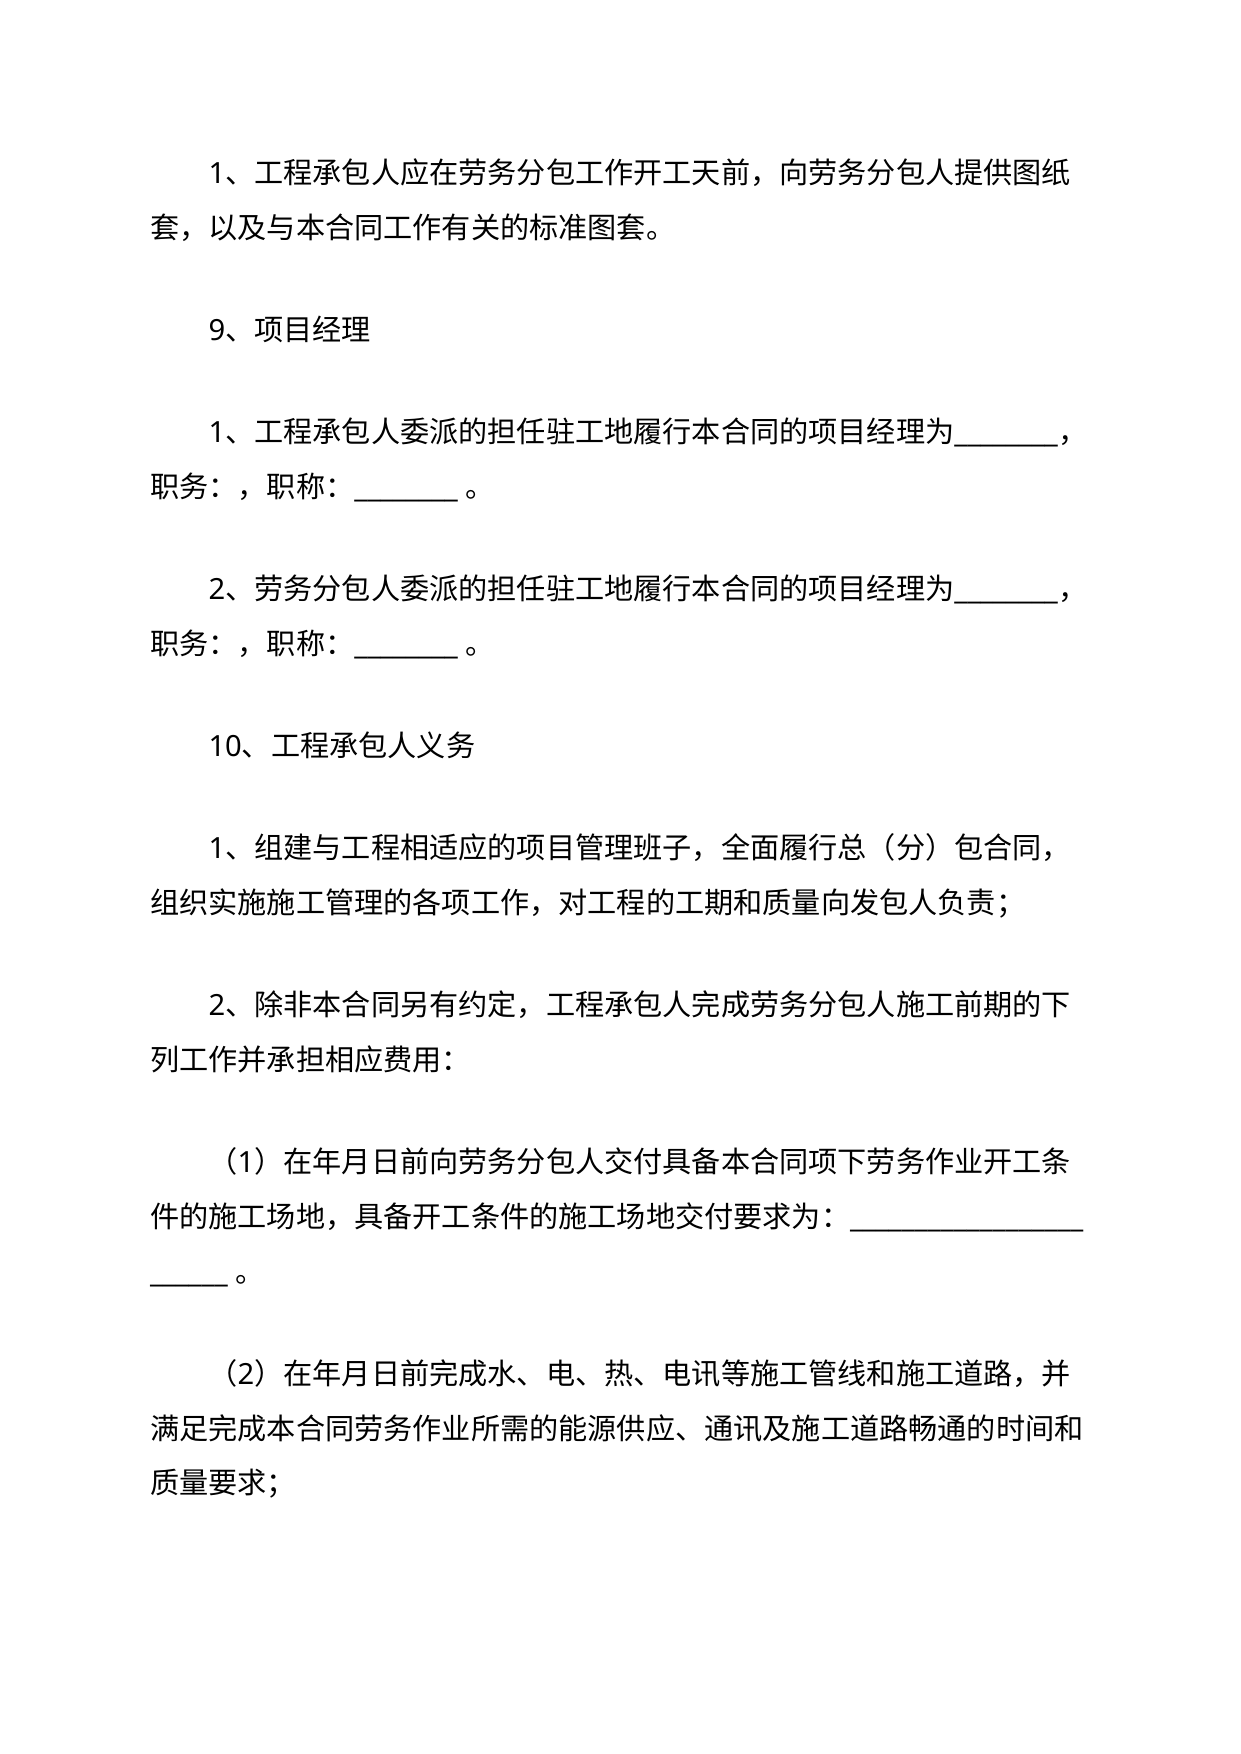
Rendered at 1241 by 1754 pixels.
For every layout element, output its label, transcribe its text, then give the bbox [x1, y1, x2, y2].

text 9、项目经理 [150, 307, 1090, 349]
text （1）在年月日前向劳务分包人交付具备本合同项下劳务作业开工条件的施工场地，具备开工条件的施工场地交付要求为：________________________ 。 [150, 1138, 1090, 1291]
text 2、劳务分包人委派的担任驻工地履行本合同的项目经理为________，职务：，职称：________ 。 [150, 566, 1090, 663]
text 1、组建与工程相适应的项目管理班子，全面履行总（分）包合同，组织实施施工管理的各项工作，对工程的工期和质量向发包人负责； [150, 825, 1090, 922]
text 2、除非本合同另有约定，工程承包人完成劳务分包人施工前期的下列工作并承担相应费用： [150, 981, 1090, 1079]
text 1、工程承包人委派的担任驻工地履行本合同的项目经理为________，职务：，职称：________ 。 [150, 409, 1090, 506]
text 1、工程承包人应在劳务分包工作开工天前，向劳务分包人提供图纸套，以及与本合同工作有关的标准图套。 [150, 150, 1090, 247]
text （2）在年月日前完成水、电、热、电讯等施工管线和施工道路，并满足完成本合同劳务作业所需的能源供应、通讯及施工道路畅通的时间和质量要求； [150, 1350, 1090, 1502]
text 10、工程承包人义务 [150, 723, 1090, 765]
